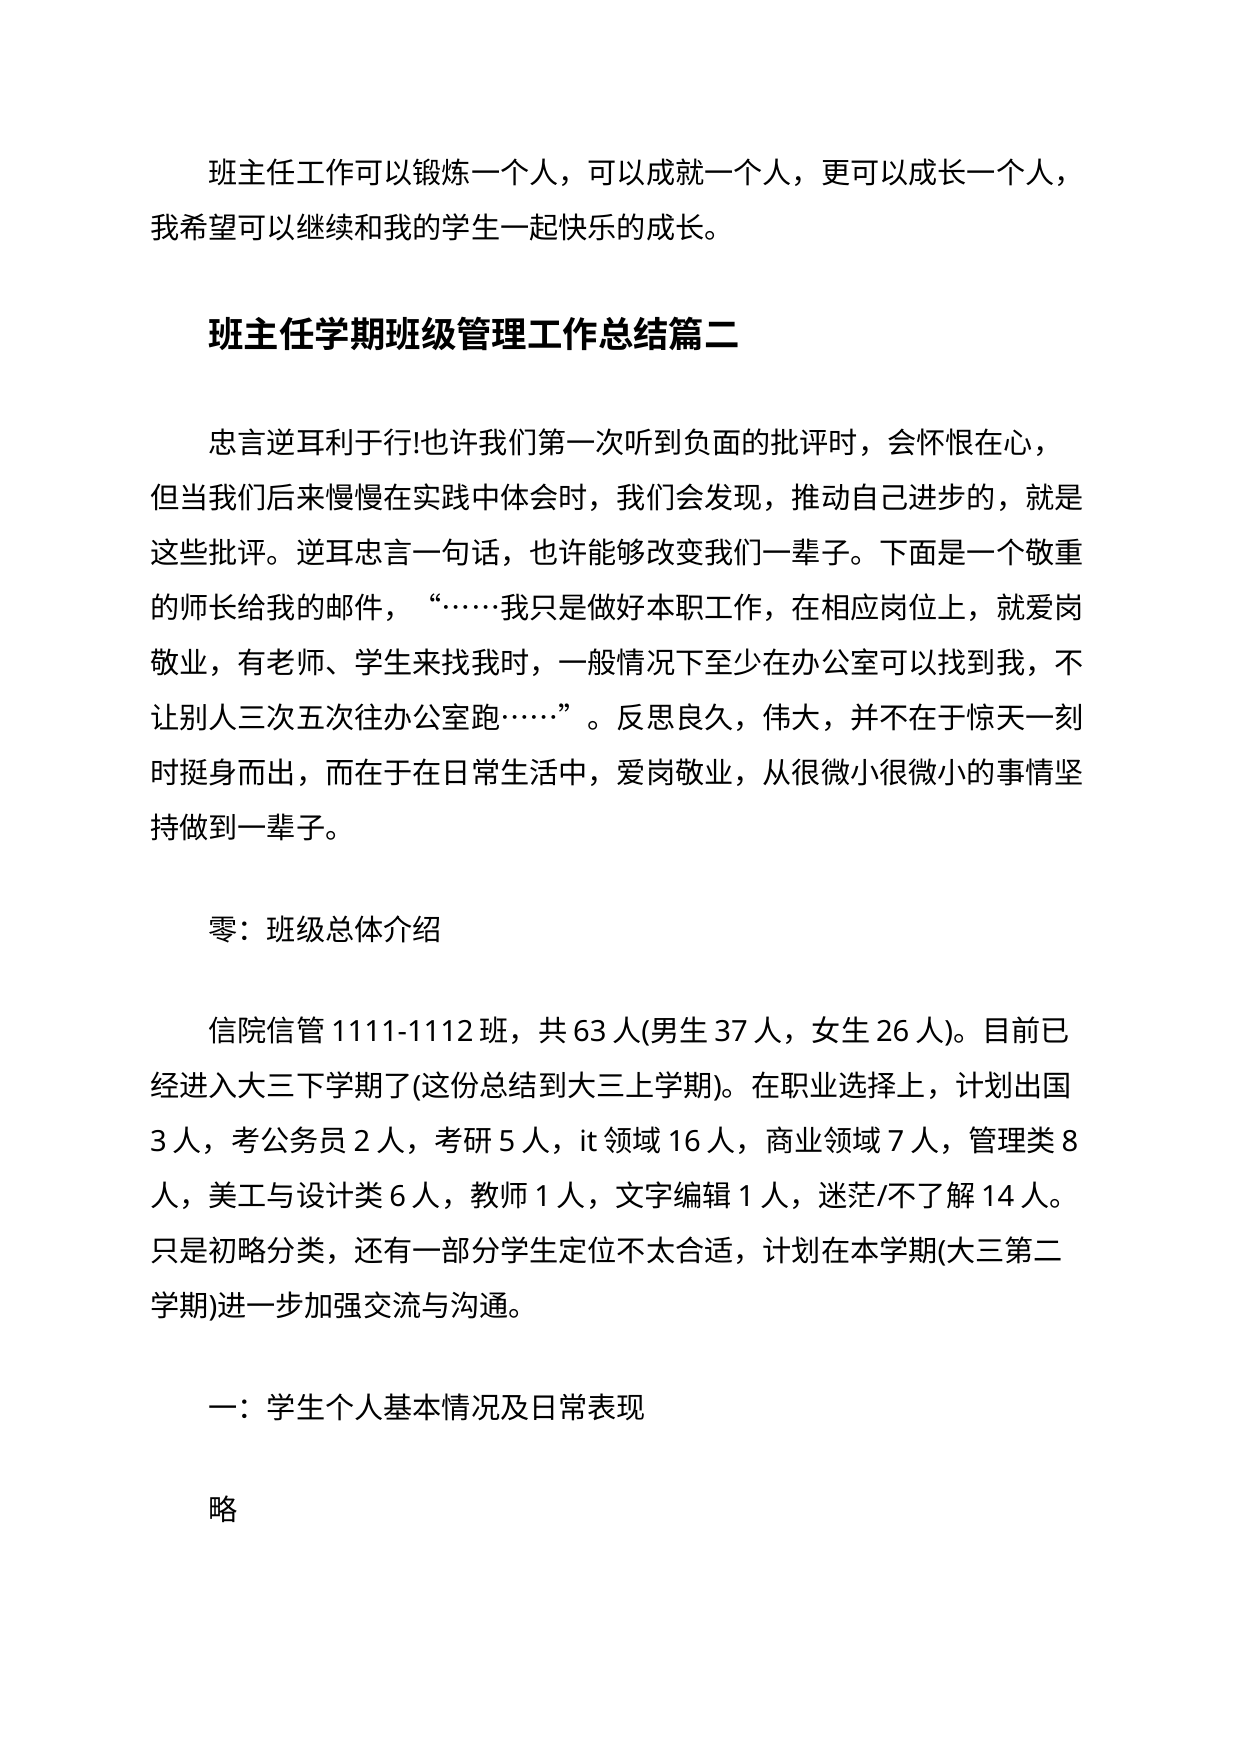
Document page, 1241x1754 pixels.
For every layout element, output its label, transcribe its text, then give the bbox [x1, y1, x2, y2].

text 忠言逆耳利于行!也许我们第一次听到负面的批评时，会怀恨在心，但当我们后来慢慢在实践中体会时，我们会发现，推动自己进步的，就是这些批评。逆耳忠言一句话，也许能够改变我们一辈子。下面是一个敬重的师长给我的邮件，“……我只是做好本职工作，在相应岗位上，就爱岗敬业，有老师、学生来找我时，一般情况下至少在办公室可以找到我，不让别人三次五次往办公室跑……”。反思良久，伟大，并不在于惊天一刻时挺身而出，而在于在日常生活中，爱岗敬业，从很微小很微小的事情坚持做到一辈子。 [150, 420, 1090, 847]
text 一：学生个人基本情况及日常表现 [150, 1385, 1090, 1427]
text 零：班级总体介绍 [150, 906, 1090, 948]
text 班主任工作可以锻炼一个人，可以成就一个人，更可以成长一个人，我希望可以继续和我的学生一起快乐的成长。 [150, 150, 1090, 247]
text 信院信管1111-1112班，共63人(男生37人，女生26人)。目前已经进入大三下学期了(这份总结到大三上学期)。在职业选择上，计划出国3人，考公务员2人，考研5人，it领域16人，商业领域7人，管理类8人，美工与设计类6人，教师1人，文字编辑1人，迷茫/不了解14人。只是初略分类，还有一部分学生定位不太合适，计划在本学期(大三第二学期)进一步加强交流与沟通。 [150, 1008, 1090, 1325]
text 略 [150, 1487, 1090, 1529]
text 班主任学期班级管理工作总结篇二 [150, 307, 1090, 358]
